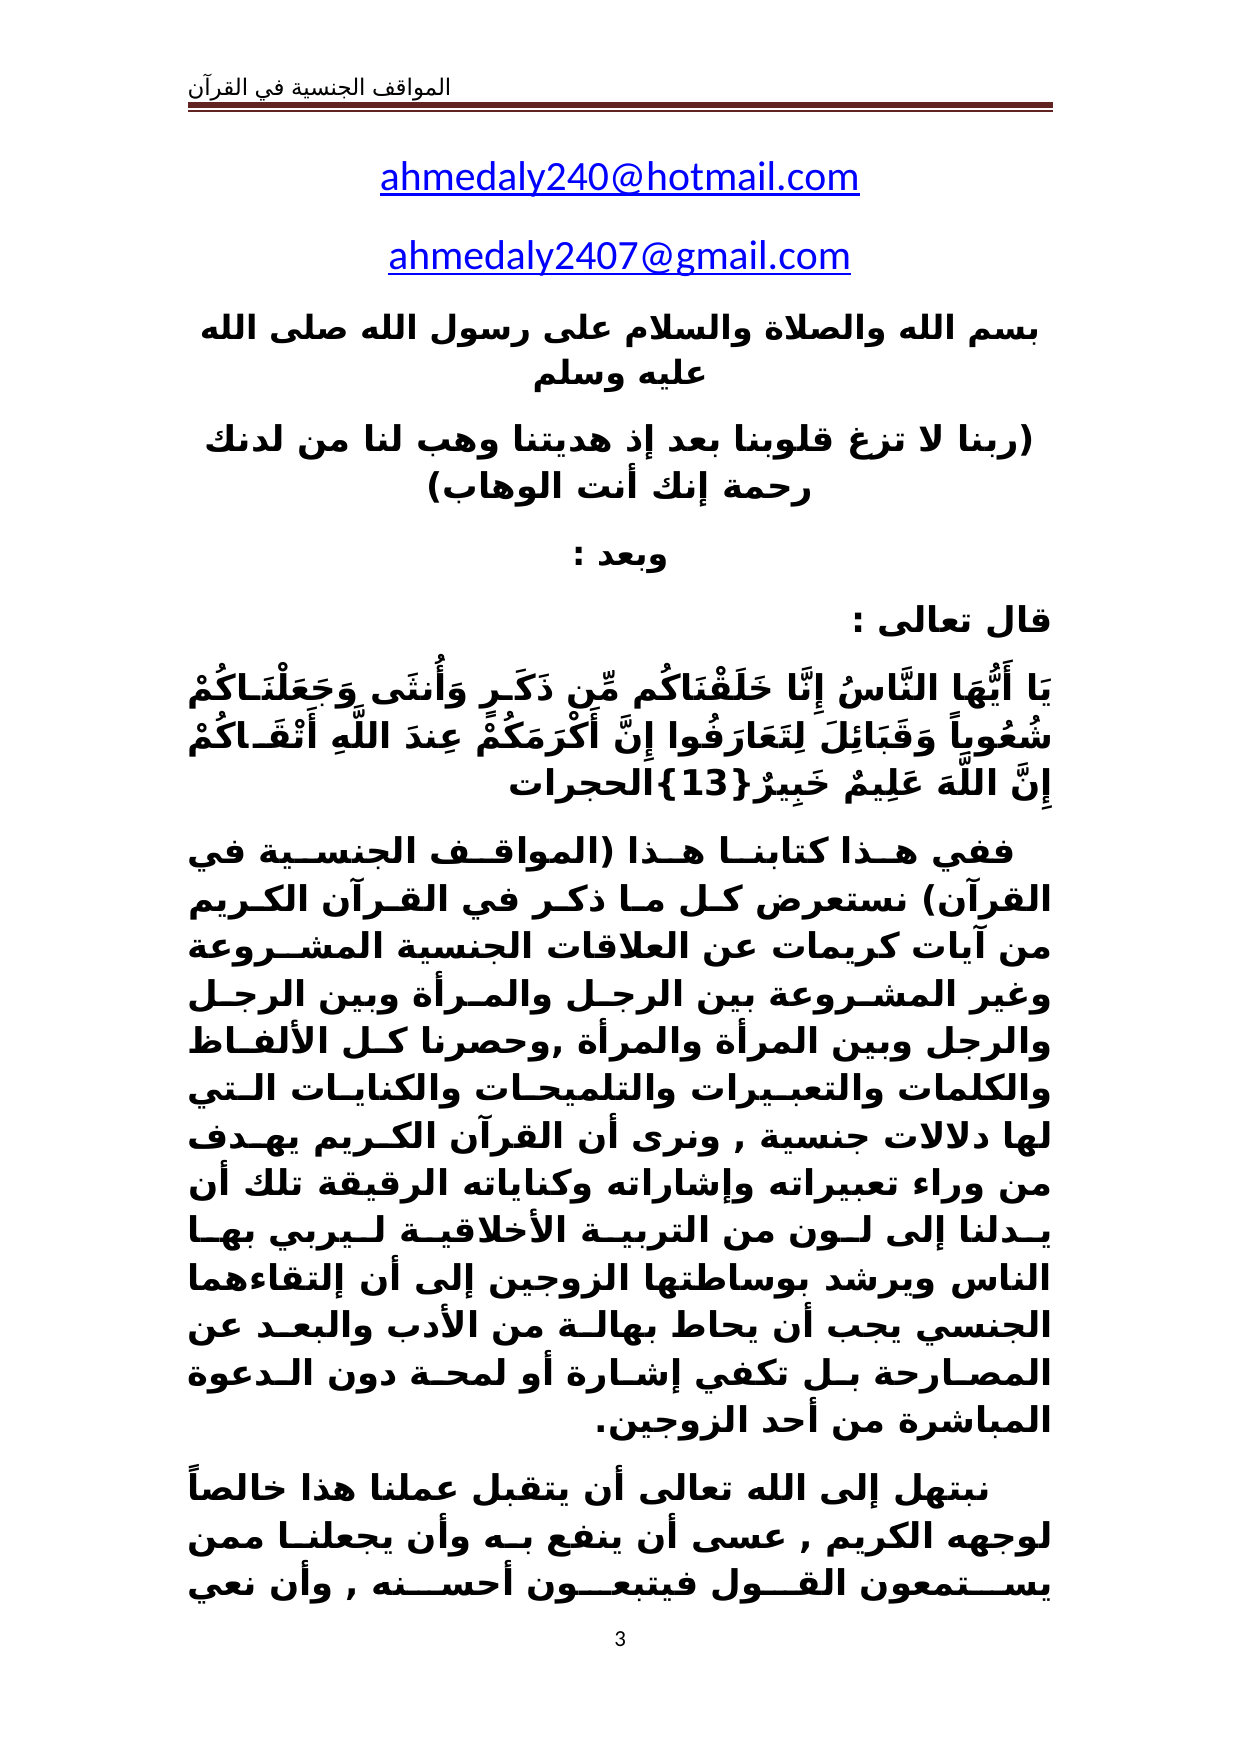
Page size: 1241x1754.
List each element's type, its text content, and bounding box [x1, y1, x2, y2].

text يَا أَيُّهَا النَّاسُ إِنَّا خَلَقْنَاكُم مِّن ذَكَرٍ وَأُنثَى وَجَعَلْنَاكُمْ شُعُوباً وَقَبَائِلَ لِتَعَارَفُوا إِنَّ أَكْرَمَكُمْ عِندَ اللَّهِ أَتْقَاكُمْ إِنَّ اللَّهَ عَلِيمٌ خَبِيرٌ{13}الحجرات [187, 668, 1053, 804]
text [187, 1468, 1053, 1604]
text وبعد : [187, 534, 1053, 573]
text ahmedaly240@hotmail.com [187, 150, 1053, 201]
text قال تعالى : [187, 599, 1053, 641]
text بسم الله والصلاة والسلام على رسول الله صلى الله عليه وسلم [187, 308, 1053, 392]
text ففي هذا كتابنا هذا (المواقف الجنسية في القرآن) نستعرض كل ما ذكر في القرآن الكريم من آيات كريمات عن العلاقات الجنسية المشروعة وغير المشروعة بين الرجل والمرأة وبين الرجل والرجل وبين المرأة والمرأة ,وحصرنا كل الألفاظ والكلمات والتعبيرات والتلميحات والكنايات التي لها دلالات جنسية , ونرى أن القرآن الكريم يهدف من وراء تعبيراته وإشاراته وكناياته الرقيقة تلك أن يدلنا إلى لون من التربية الأخلاقية ليربي بها الناس ويرشد بوساطتها الزوجين إلى أن إلتقاءهما الجنسي يجب أن يحاط بهالة من الأدب والبعد عن المصارحة بل تكفي إشارة أو لمحة دون الدعوة المباشرة من أحد الزوجين. [187, 831, 1053, 1441]
text (ربنا لا تزغ قلوبنا بعد إذ هديتنا وهب لنا من لدنك رحمة إنك أنت الوهاب) [187, 418, 1053, 507]
text ahmedaly2407@gmail.com [187, 229, 1053, 280]
